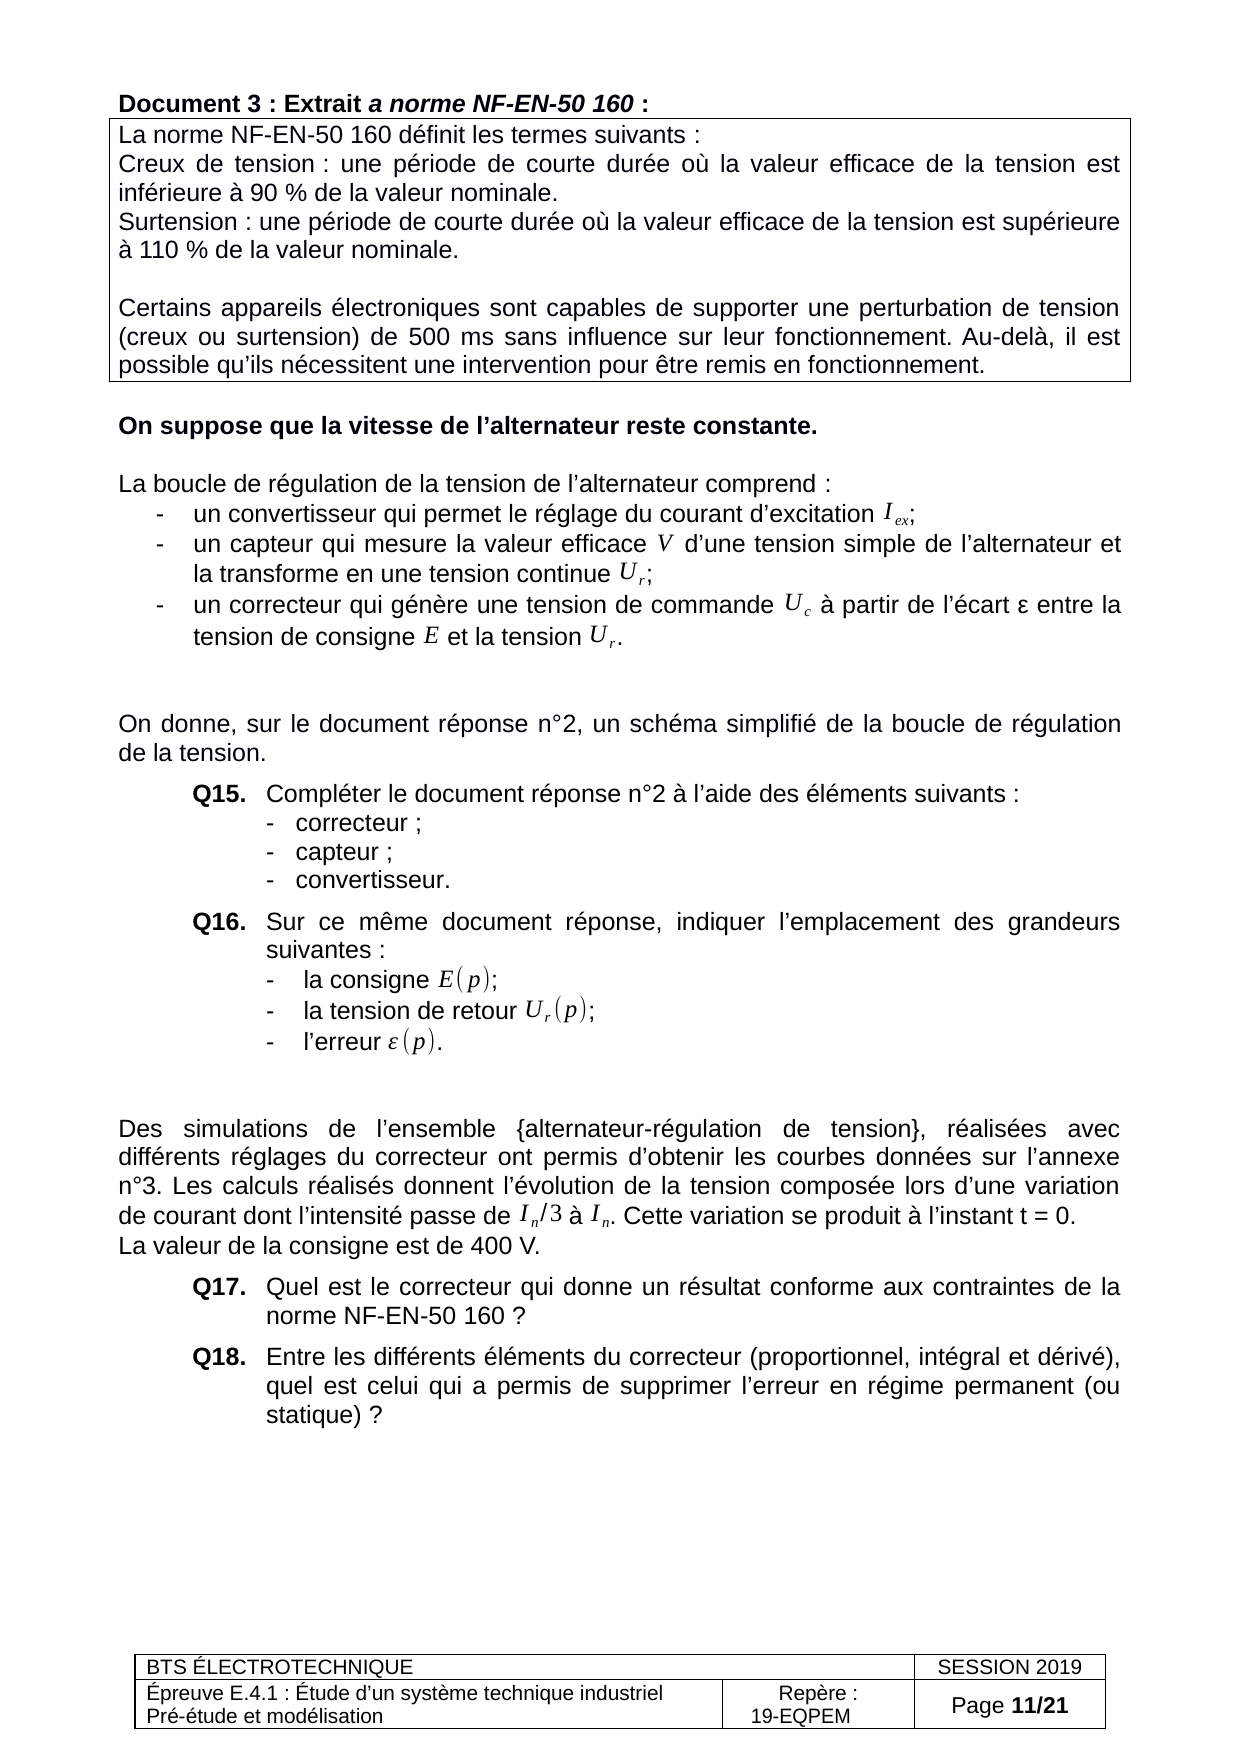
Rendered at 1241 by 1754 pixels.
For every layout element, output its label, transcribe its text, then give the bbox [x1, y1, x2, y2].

text Document 3 : Extrait a norme NF-EN-50 160 : [118, 89, 1122, 117]
text Surtension : une période de courte durée où la valeur efficace de la tension est supérieure à 110 % de la valeur nominale. [118, 207, 1122, 264]
list la tension de retour ; [266, 994, 1122, 1026]
text La valeur de la consigne est de 400 V. [118, 1231, 1122, 1260]
text On donne, sur le document réponse n°2, un schéma simplifié de la boucle de régulation de la tension. [118, 709, 1122, 767]
list un correcteur qui génère une tension de commande à partir de l’écart ε entre la tension de consigne et la tension . [156, 589, 1122, 652]
subtitle Quel est le correcteur qui donne un résultat conforme aux contraintes de la norme NF-EN-50 160 ? [192, 1272, 1122, 1330]
list correcteur ; [266, 808, 1122, 837]
list un capteur qui mesure la valeur efficace d’une tension simple de l’alternateur et la transforme en une tension continue ; [156, 529, 1122, 589]
subtitle Sur ce même document réponse, indiquer l’emplacement des grandeurs suivantes : [192, 907, 1122, 964]
list un convertisseur qui permet le réglage du courant d’excitation ; [156, 497, 1122, 529]
text La boucle de régulation de la tension de l’alternateur comprend : [118, 469, 1122, 497]
list capteur ; [266, 837, 1122, 865]
text Des simulations de l’ensemble {alternateur-régulation de tension}, réalisées avec différents réglages du correcteur ont permis d’obtenir les courbes données sur l’annexe n°3. Les calculs réalisés donnent l’évolution de la tension composée lors d’une variation de courant dont l’intensité passe de à . Cette variation se produit à l’instant t = 0. [118, 1113, 1122, 1231]
text La norme NF-EN-50 160 définit les termes suivants : [110, 119, 1130, 149]
text Creux de tension : une période de courte durée où la valeur efficace de la tension est inférieure à 90 % de la valeur nominale. [118, 149, 1122, 207]
subtitle Entre les différents éléments du correcteur (proportionnel, intégral et dérivé), quel est celui qui a permis de supprimer l’erreur en régime permanent (ou statique) ? [192, 1342, 1122, 1429]
list l’erreur . [266, 1026, 1122, 1056]
text Certains appareils électroniques sont capables de supporter une perturbation de tension (creux ou surtension) de 500 ms sans influence sur leur fonctionnement. Au-delà, il est possible qu’ils nécessitent une intervention pour être remis en fonctionnement. [110, 290, 1130, 381]
text On suppose que la vitesse de l’alternateur reste constante. [118, 411, 1122, 440]
list la consigne ; [266, 964, 1122, 994]
subtitle Compléter le document réponse n°2 à l’aide des éléments suivants : [192, 779, 1122, 808]
list convertisseur. [266, 865, 1122, 894]
